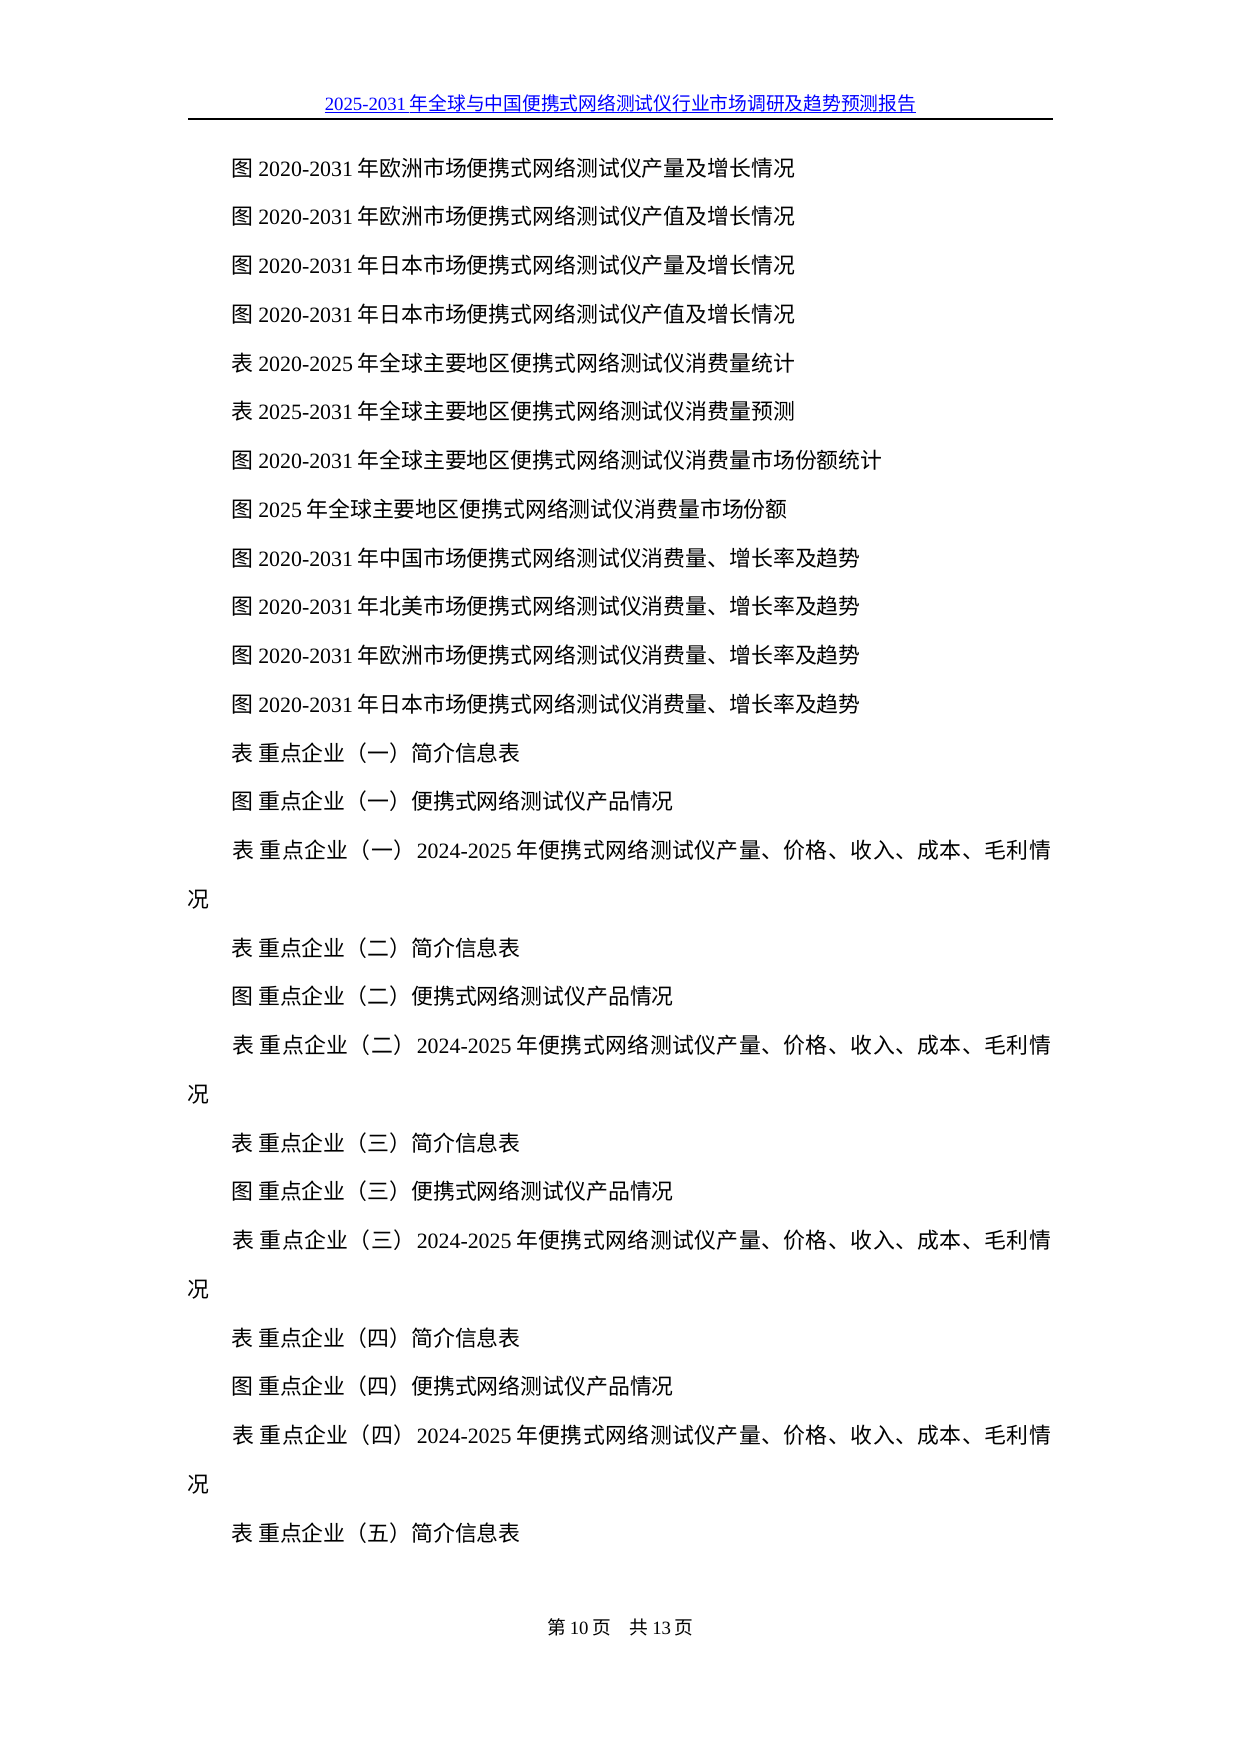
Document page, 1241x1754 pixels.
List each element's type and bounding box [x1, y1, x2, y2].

text [187, 150, 1053, 1548]
